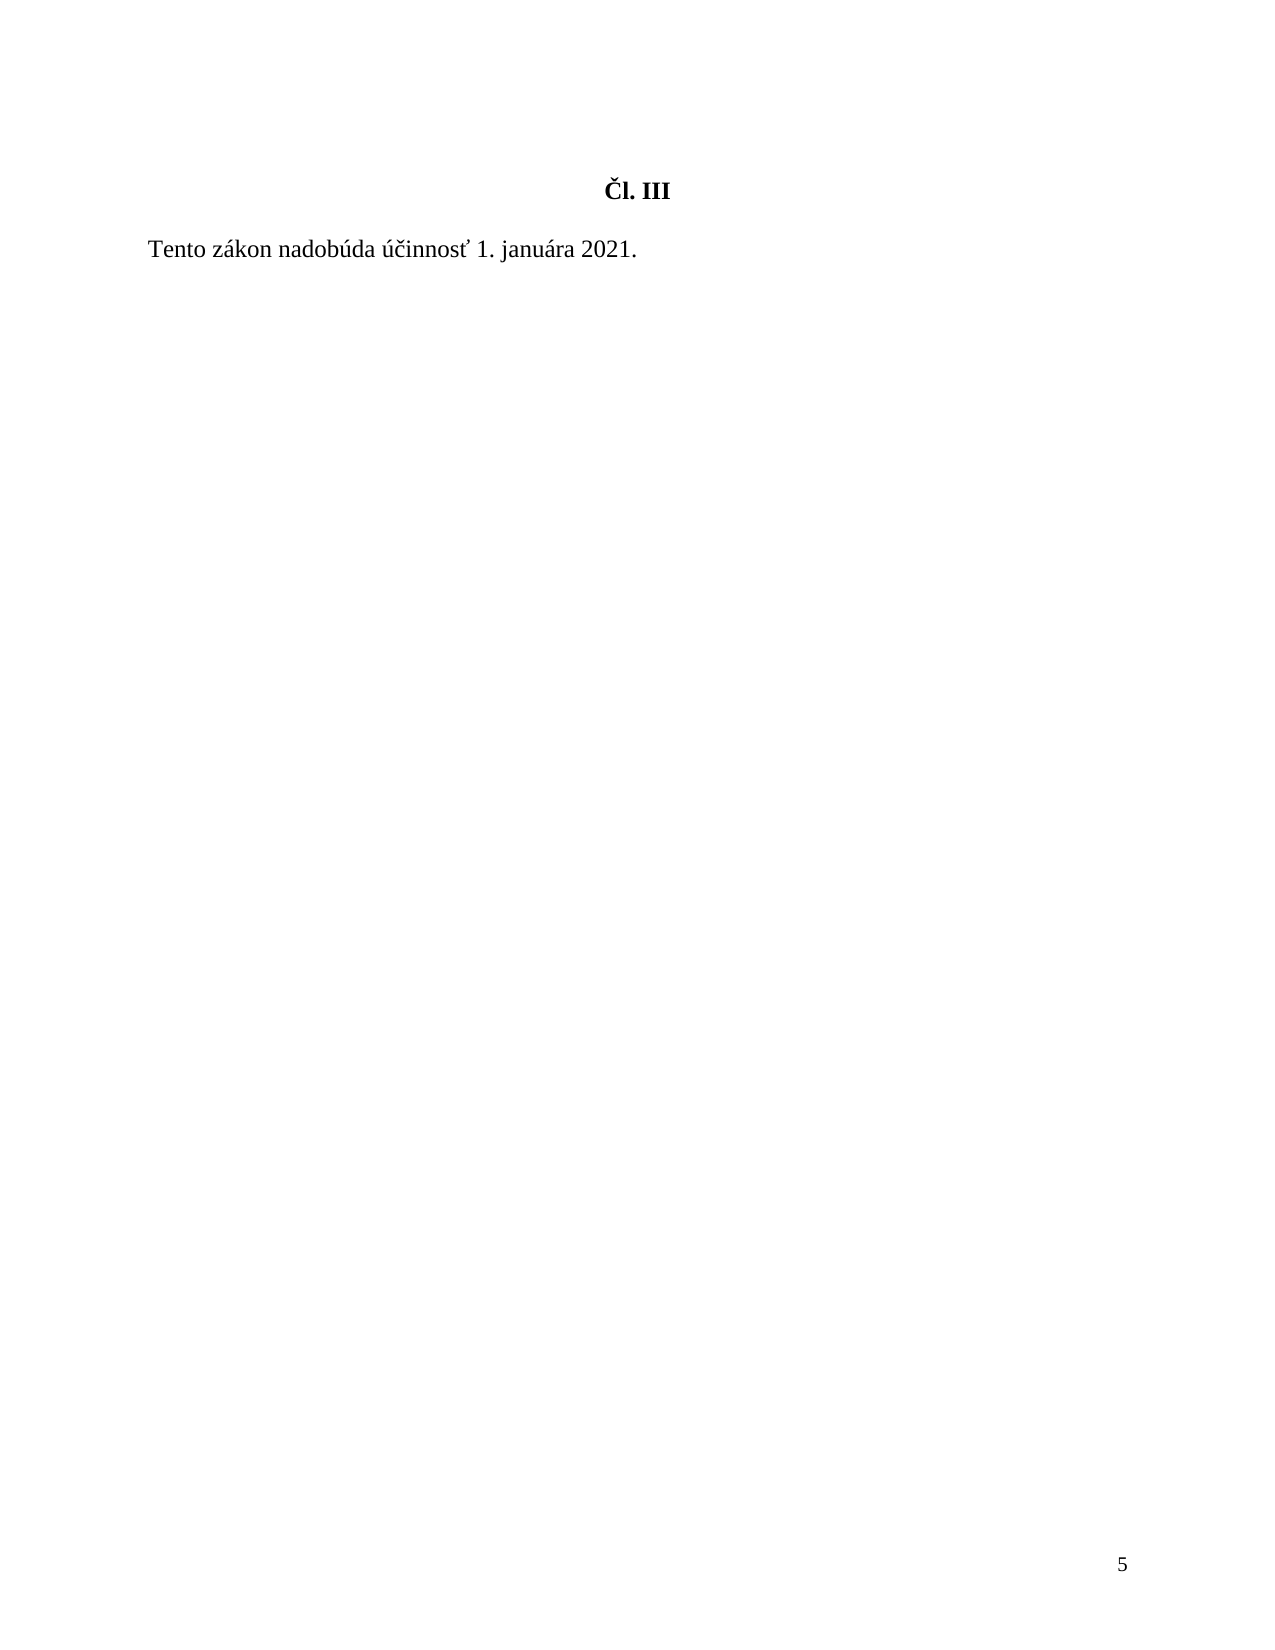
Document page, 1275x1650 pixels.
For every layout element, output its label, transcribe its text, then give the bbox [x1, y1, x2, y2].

text Čl. III [148, 176, 1127, 205]
text Tento zákon nadobúda účinnosť 1. januára 2021. [148, 234, 1127, 263]
